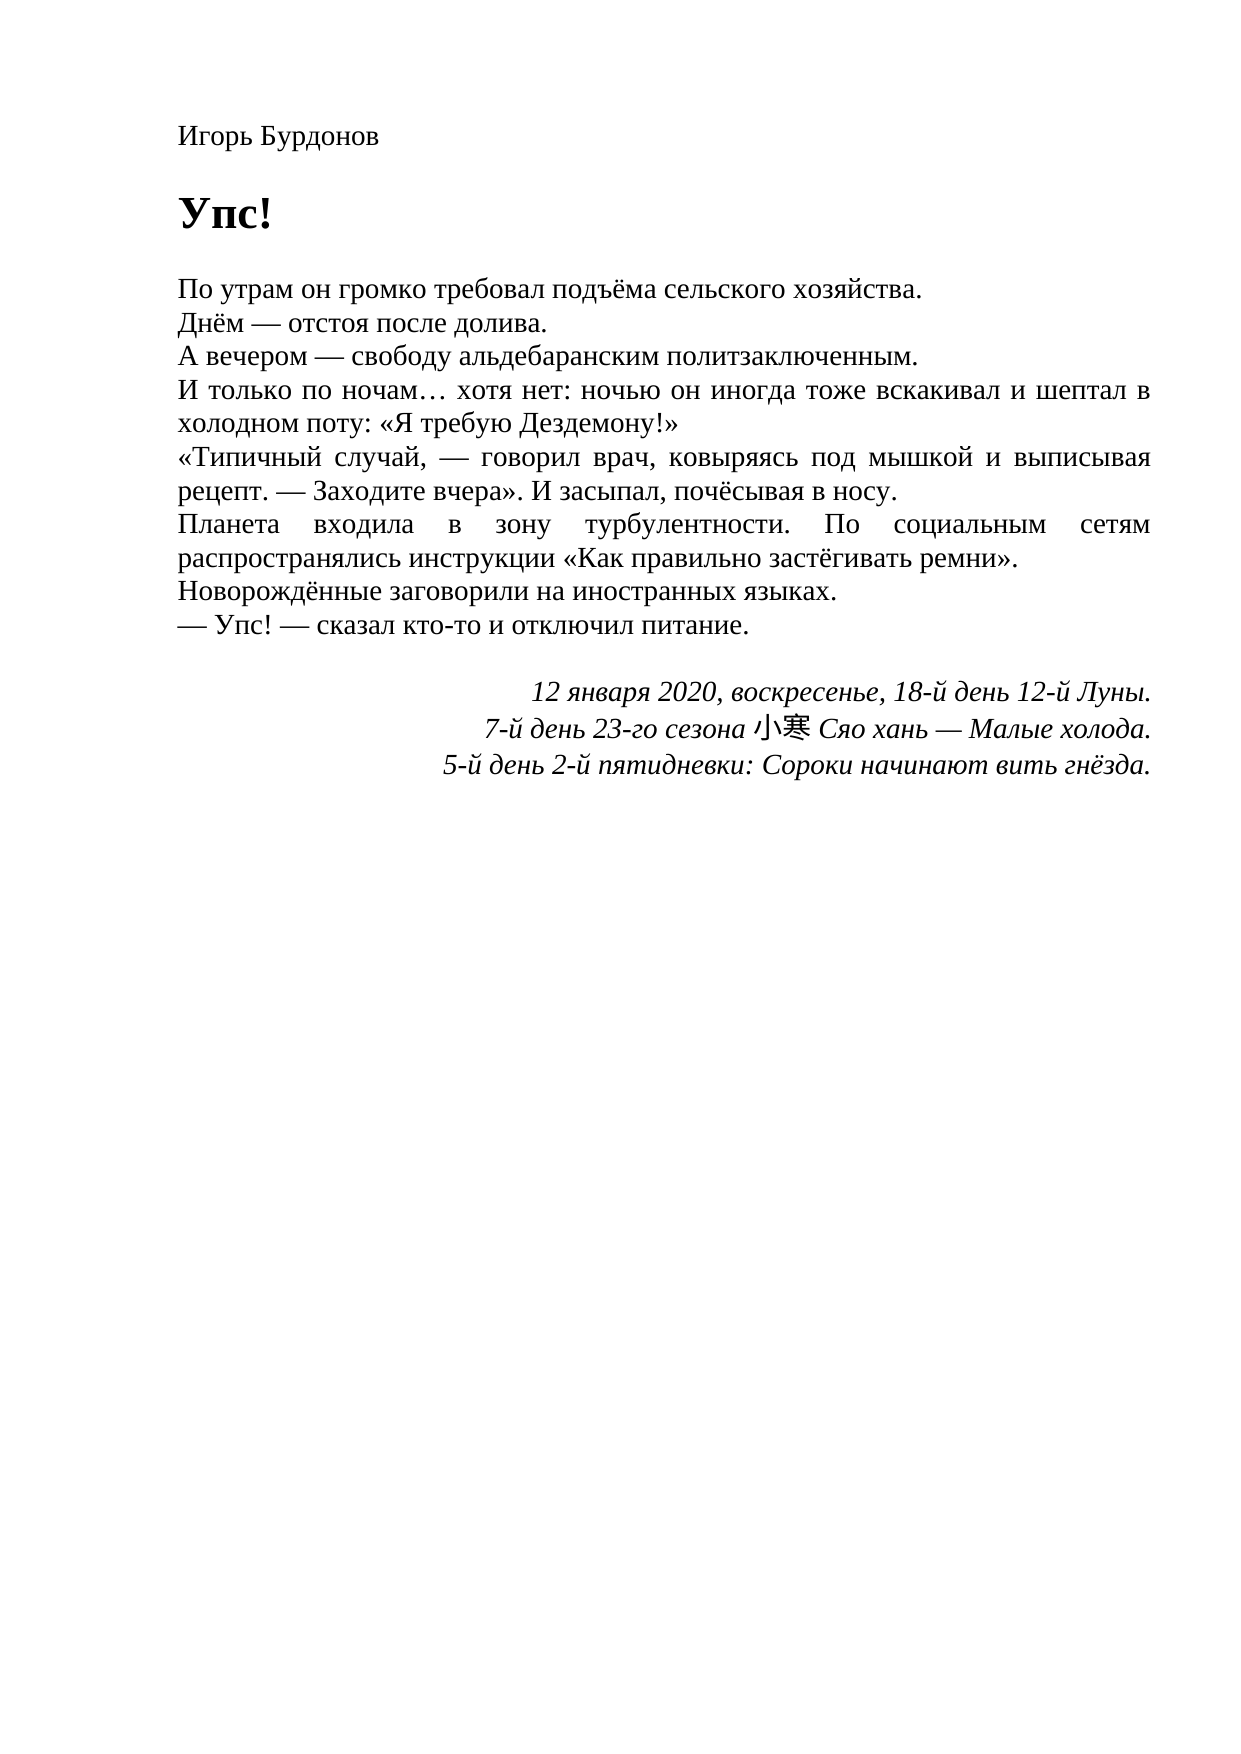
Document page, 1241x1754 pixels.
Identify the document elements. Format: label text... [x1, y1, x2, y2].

text 12 января 2020, воскресенье, 18-й день 12-й Луны. 7-й день 23-го сезона 小寒 Сяо хань — Малые холода. 5-й день 2-й пятидневки: Сороки начинают вить гнёзда. [177, 674, 1152, 781]
text По утрам он громко требовал подъёма сельского хозяйства. [177, 271, 1152, 305]
text И только по ночам… хотя нет: ночью он иногда тоже вскакивал и шептал в холодном поту: «Я требую Дездемону!» [177, 372, 1152, 439]
text Планета входила в зону турбулентности. По социальным сетям распространялись инструкции «Как правильно застёгивать ремни». [177, 506, 1152, 573]
text А вечером — свободу альдебаранским политзаключенным. [177, 338, 1152, 372]
text Днём — отстоя после долива. [177, 305, 1152, 338]
text Новорождённые заговорили на иностранных языках. [177, 573, 1152, 607]
text — Упс! — сказал кто-то и отключил питание. [177, 607, 1152, 640]
text Упс! [177, 185, 1152, 238]
text Игорь Бурдонов [177, 118, 1152, 152]
text «Типичный случай, — говорил врач, ковыряясь под мышкой и выписывая рецепт. — Заходите вчера». И засыпал, почёсывая в носу. [177, 439, 1152, 506]
